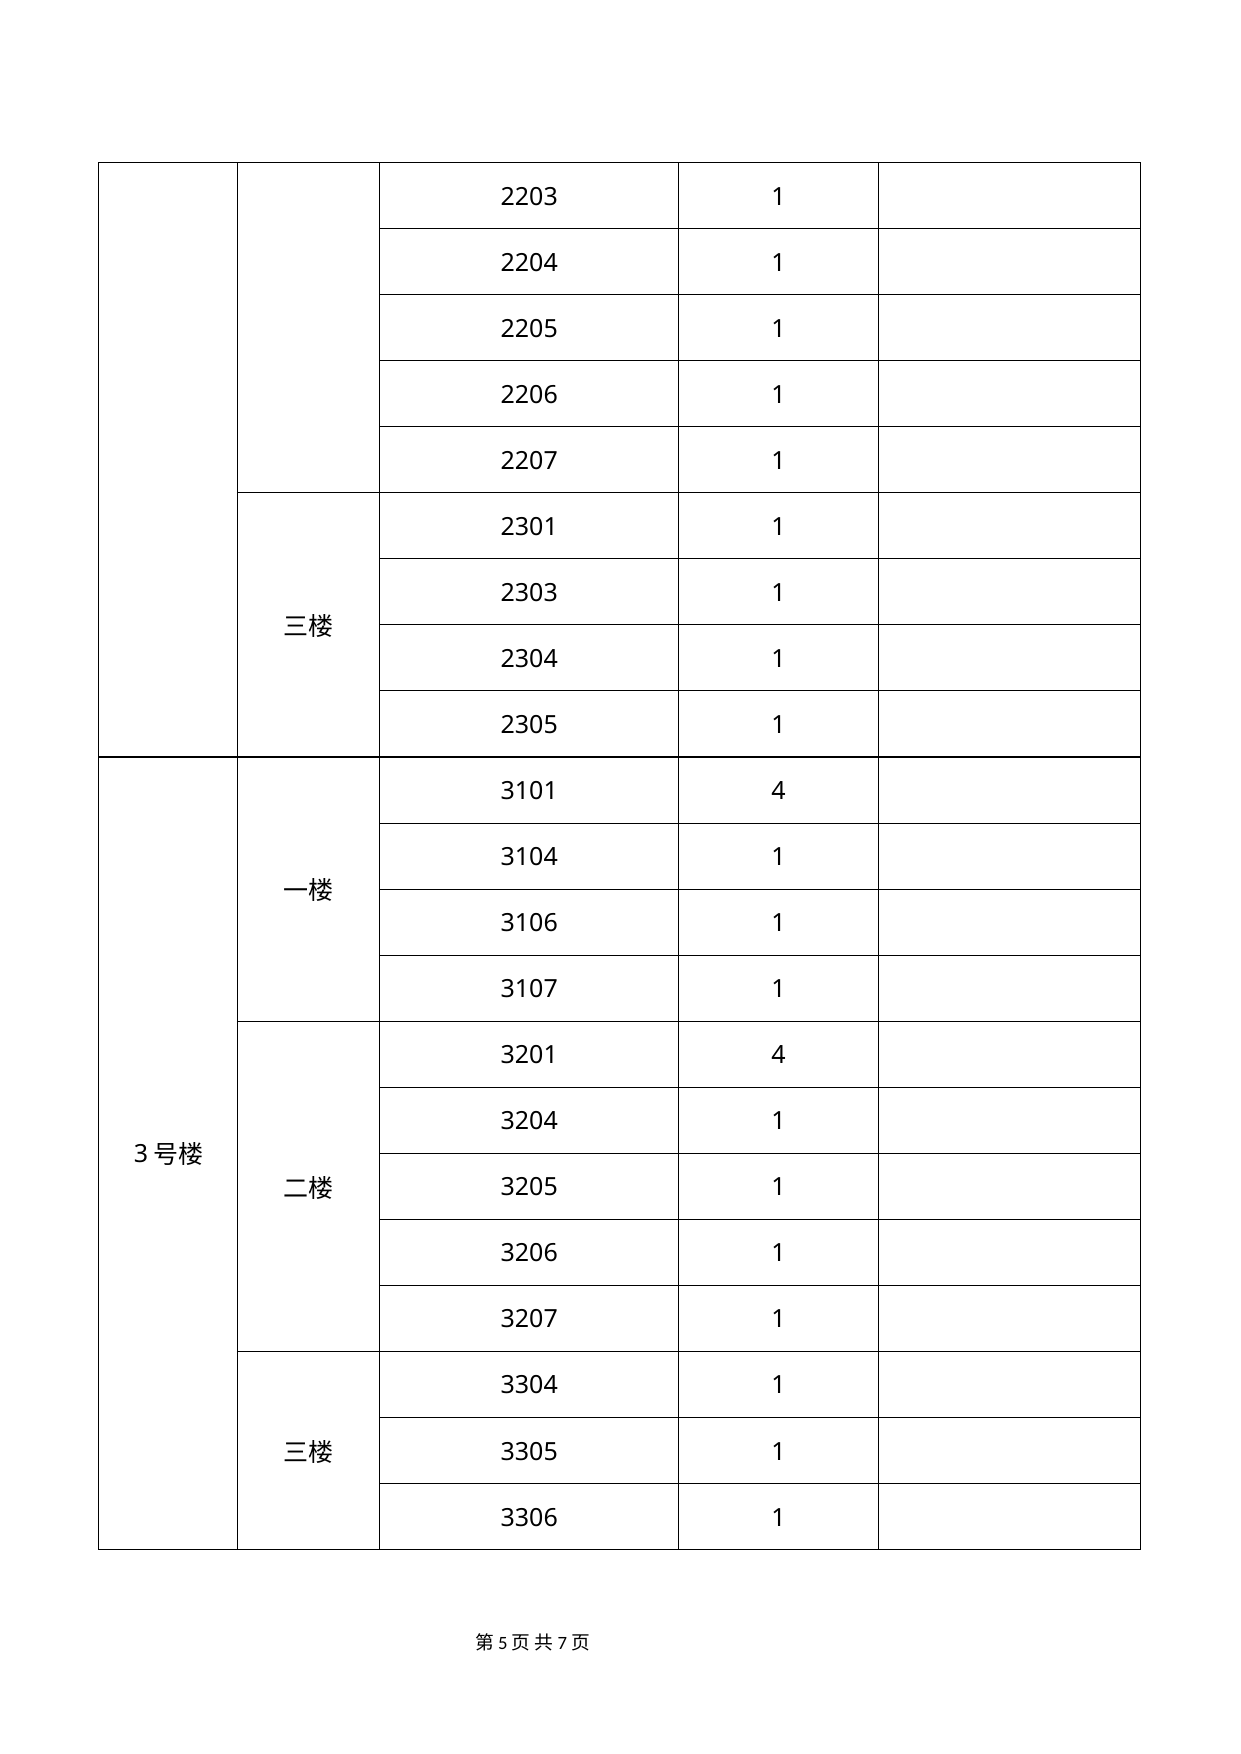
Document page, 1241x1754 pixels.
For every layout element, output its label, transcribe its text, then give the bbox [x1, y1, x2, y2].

table_cell 1 [679, 1088, 878, 1153]
table_cell 2304 [380, 625, 678, 690]
table_cell [879, 493, 1140, 558]
table_cell 2305 [380, 691, 678, 756]
table_cell [879, 229, 1140, 294]
table_cell 2301 [380, 493, 678, 558]
table_cell [879, 295, 1140, 360]
table_cell 3201 [380, 1022, 678, 1087]
table_cell 3305 [380, 1418, 678, 1483]
table_cell [879, 625, 1140, 690]
table_cell 3106 [380, 890, 678, 954]
table_cell 4 [679, 758, 878, 822]
table_cell [879, 163, 1140, 228]
table_cell 1 [679, 625, 878, 690]
table_cell 2207 [380, 427, 678, 492]
table_cell 1 [679, 229, 878, 294]
table_cell 3205 [380, 1154, 678, 1219]
table_cell 2206 [380, 361, 678, 426]
table_cell 4 [679, 1022, 878, 1087]
table_cell 1 [679, 1484, 878, 1549]
table_cell 3304 [380, 1352, 678, 1417]
table_cell 1 [679, 956, 878, 1021]
table_cell 2205 [380, 295, 678, 360]
table_cell 1 [679, 890, 878, 954]
table_cell 3206 [380, 1220, 678, 1285]
table_cell 1 [679, 1286, 878, 1351]
table_cell [879, 1154, 1140, 1219]
table_cell 2303 [380, 559, 678, 624]
table_cell [879, 361, 1140, 426]
table_cell [879, 1418, 1140, 1483]
table_cell 1 [679, 493, 878, 558]
table_cell [879, 1352, 1140, 1417]
table_cell 1 [679, 361, 878, 426]
table_cell 1 [679, 824, 878, 888]
table_cell 1 [679, 163, 878, 228]
table_cell 二楼 [238, 1022, 379, 1351]
table_cell 1 [679, 691, 878, 756]
table_cell [879, 691, 1140, 756]
table_cell 三楼 [238, 493, 379, 756]
table_cell [879, 1022, 1140, 1087]
table_cell [879, 559, 1140, 624]
table_cell [879, 890, 1140, 954]
table_cell 1 [679, 1352, 878, 1417]
table_cell 3306 [380, 1484, 678, 1549]
table_cell 3101 [380, 758, 678, 822]
table_cell [879, 427, 1140, 492]
table_cell 3104 [380, 824, 678, 888]
table_cell [879, 1484, 1140, 1549]
table_cell 1 [679, 1154, 878, 1219]
table_cell 2203 [380, 163, 678, 228]
table_cell 1 [679, 1220, 878, 1285]
table_cell 2204 [380, 229, 678, 294]
table_cell 3204 [380, 1088, 678, 1153]
table_cell 一楼 [238, 758, 379, 1021]
table_cell 1 [679, 1418, 878, 1483]
table_cell 3号楼 [99, 758, 237, 1549]
table_cell [879, 1220, 1140, 1285]
table_cell [879, 758, 1140, 822]
table_cell 1 [679, 295, 878, 360]
table_cell 3107 [380, 956, 678, 1021]
table_cell 1 [679, 559, 878, 624]
table_cell 三楼 [238, 1352, 379, 1549]
table_cell 1 [679, 427, 878, 492]
table_cell [879, 824, 1140, 888]
table_cell [879, 956, 1140, 1021]
table_cell [879, 1088, 1140, 1153]
table_cell [879, 1286, 1140, 1351]
table_cell 3207 [380, 1286, 678, 1351]
